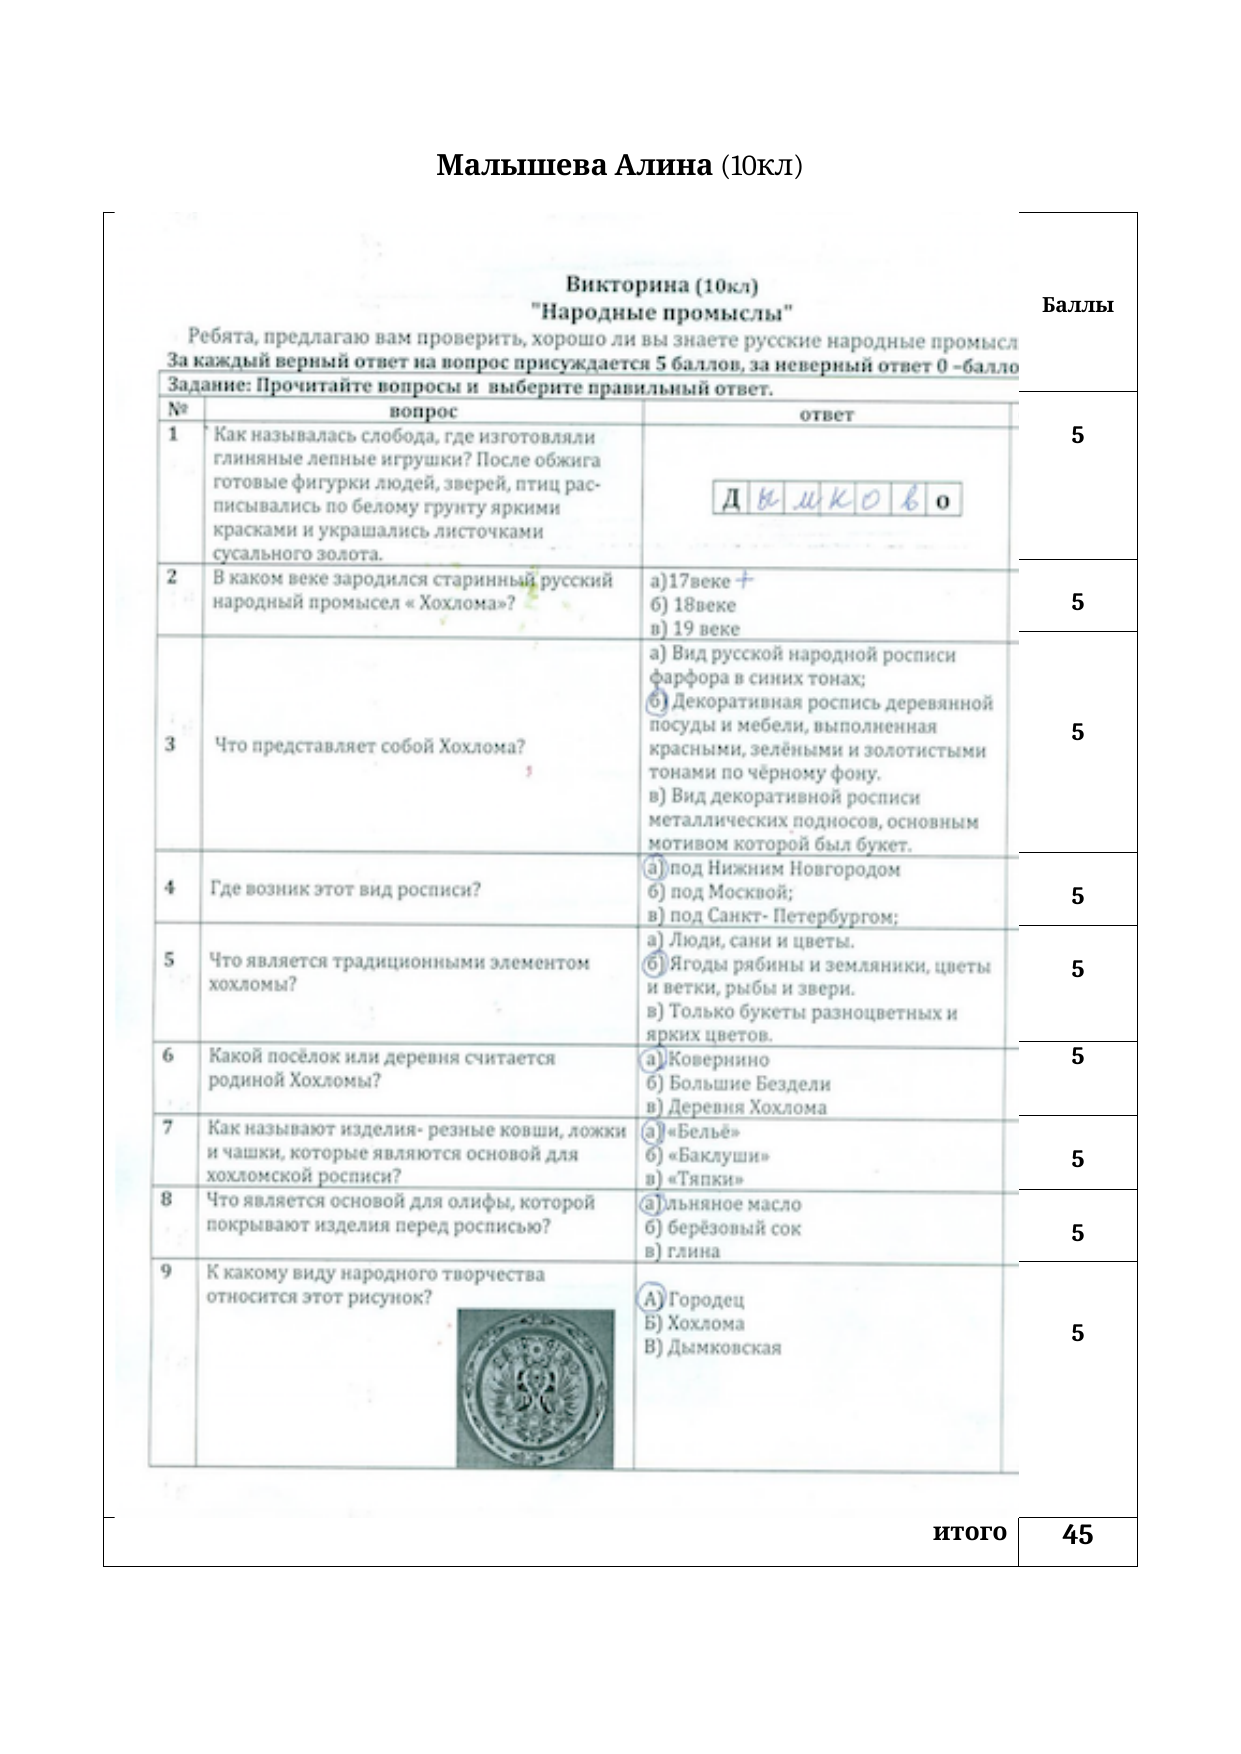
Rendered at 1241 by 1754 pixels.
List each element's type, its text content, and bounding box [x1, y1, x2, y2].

picture [114, 212, 1019, 1518]
table_cell 5 [1019, 1116, 1137, 1189]
table_cell 5 [1019, 632, 1137, 852]
table_header [104, 213, 114, 1517]
table_cell 5 [1019, 560, 1137, 631]
text Малышева Алина (10кл) [118, 149, 1116, 183]
table_cell 5 [1019, 1190, 1137, 1261]
table_cell 5 [1019, 853, 1137, 925]
table_cell 45 [1019, 1518, 1137, 1566]
table_cell 5 [1019, 392, 1137, 558]
table_cell 5 [1019, 1262, 1137, 1517]
table_cell итого [104, 1518, 1018, 1566]
table_header Баллы [1019, 213, 1137, 391]
table_cell 5 [1019, 1042, 1137, 1115]
table_cell 5 [1019, 926, 1137, 1041]
